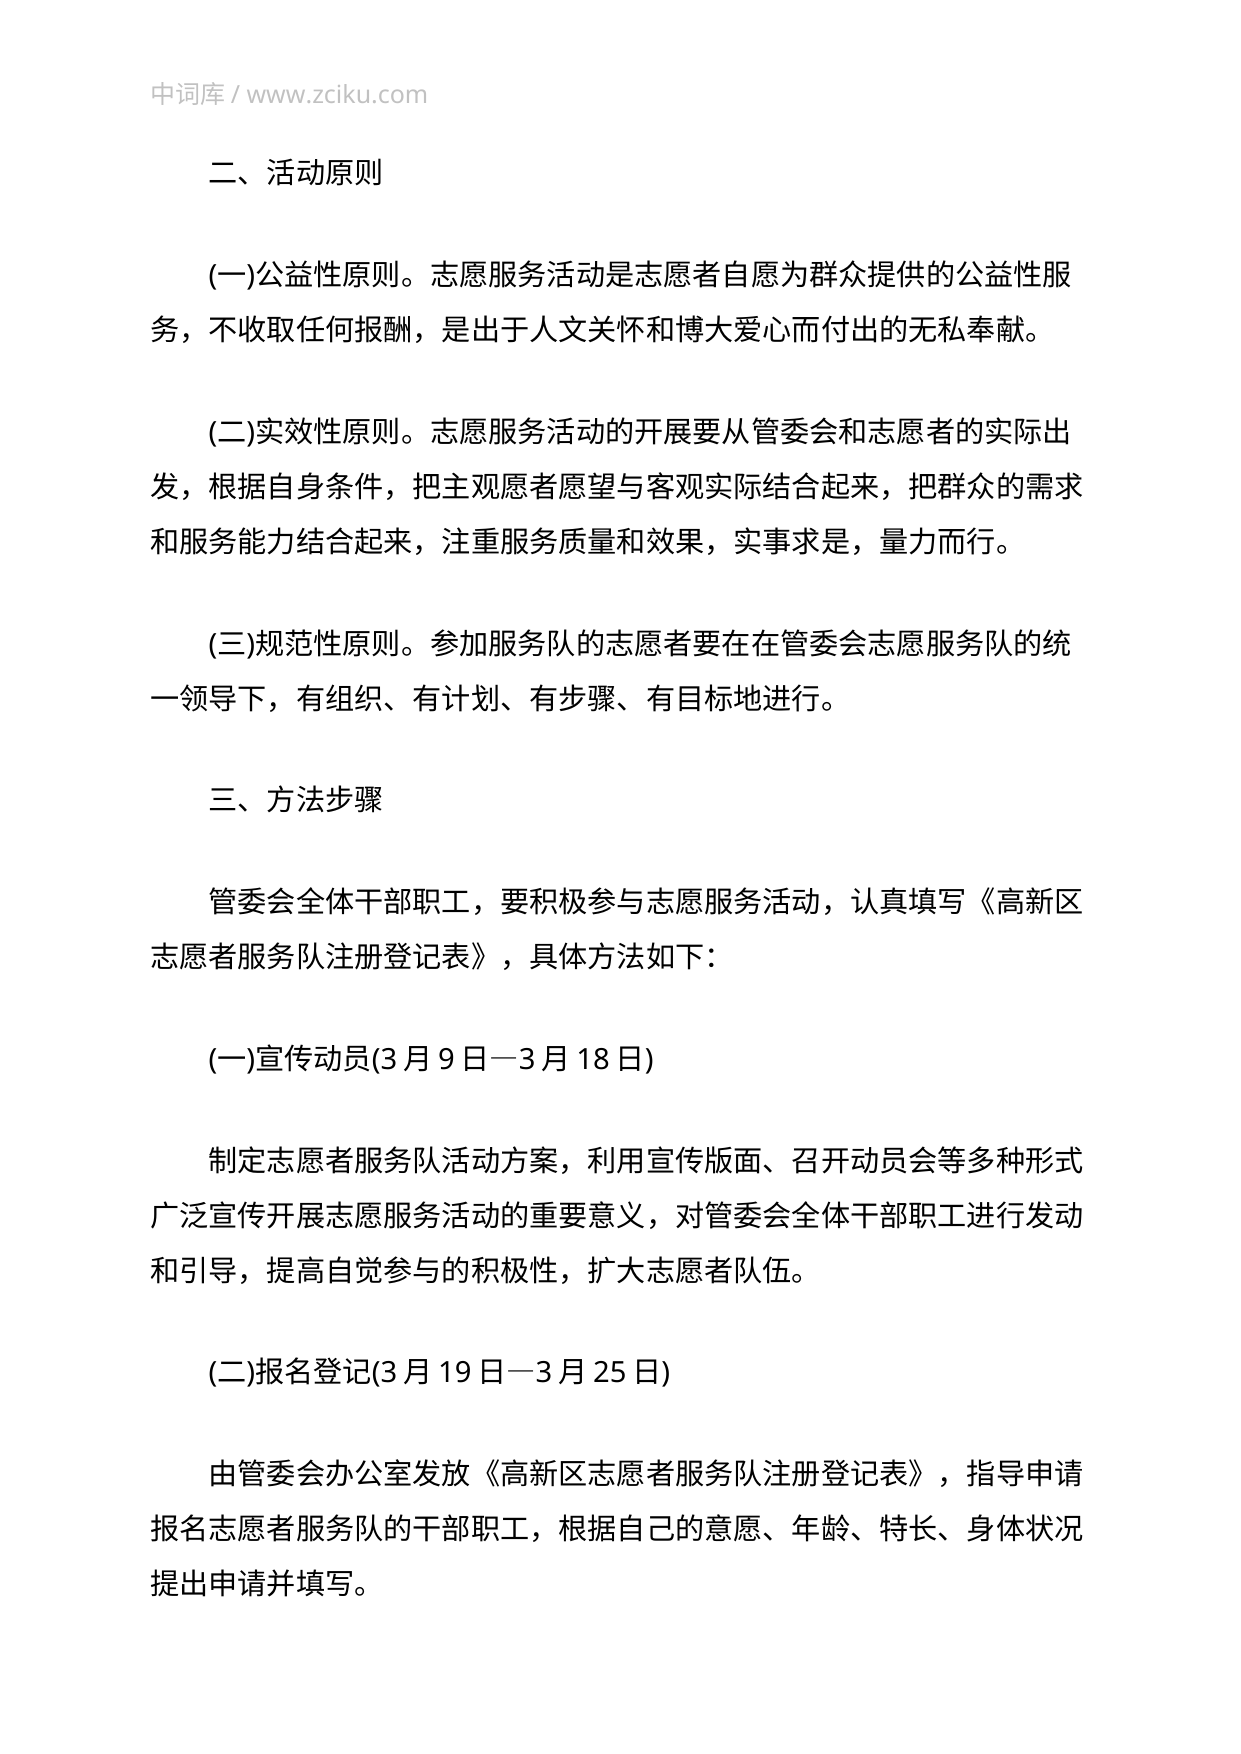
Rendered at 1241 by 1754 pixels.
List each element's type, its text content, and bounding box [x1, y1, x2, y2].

text 制定志愿者服务队活动方案，利用宣传版面、召开动员会等多种形式广泛宣传开展志愿服务活动的重要意义，对管委会全体干部职工进行发动和引导，提高自觉参与的积极性，扩大志愿者队伍。 [150, 1137, 1090, 1289]
text 由管委会办公室发放《高新区志愿者服务队注册登记表》，指导申请报名志愿者服务队的干部职工，根据自己的意愿、年龄、特长、身体状况提出申请并填写。 [150, 1451, 1090, 1603]
text (一)宣传动员(3月9日—3月18日) [150, 1035, 1090, 1078]
text (二)报名登记(3月19日—3月25日) [150, 1349, 1090, 1391]
text (二)实效性原则。志愿服务活动的开展要从管委会和志愿者的实际出发，根据自身条件，把主观愿者愿望与客观实际结合起来，把群众的需求和服务能力结合起来，注重服务质量和效果，实事求是，量力而行。 [150, 408, 1090, 561]
text (一)公益性原则。志愿服务活动是志愿者自愿为群众提供的公益性服务，不收取任何报酬，是出于人文关怀和博大爱心而付出的无私奉献。 [150, 252, 1090, 349]
text (三)规范性原则。参加服务队的志愿者要在在管委会志愿服务队的统一领导下，有组织、有计划、有步骤、有目标地进行。 [150, 620, 1090, 717]
text 三、方法步骤 [150, 777, 1090, 819]
text 二、活动原则 [150, 150, 1090, 192]
text 管委会全体干部职工，要积极参与志愿服务活动，认真填写《高新区志愿者服务队注册登记表》，具体方法如下： [150, 879, 1090, 976]
